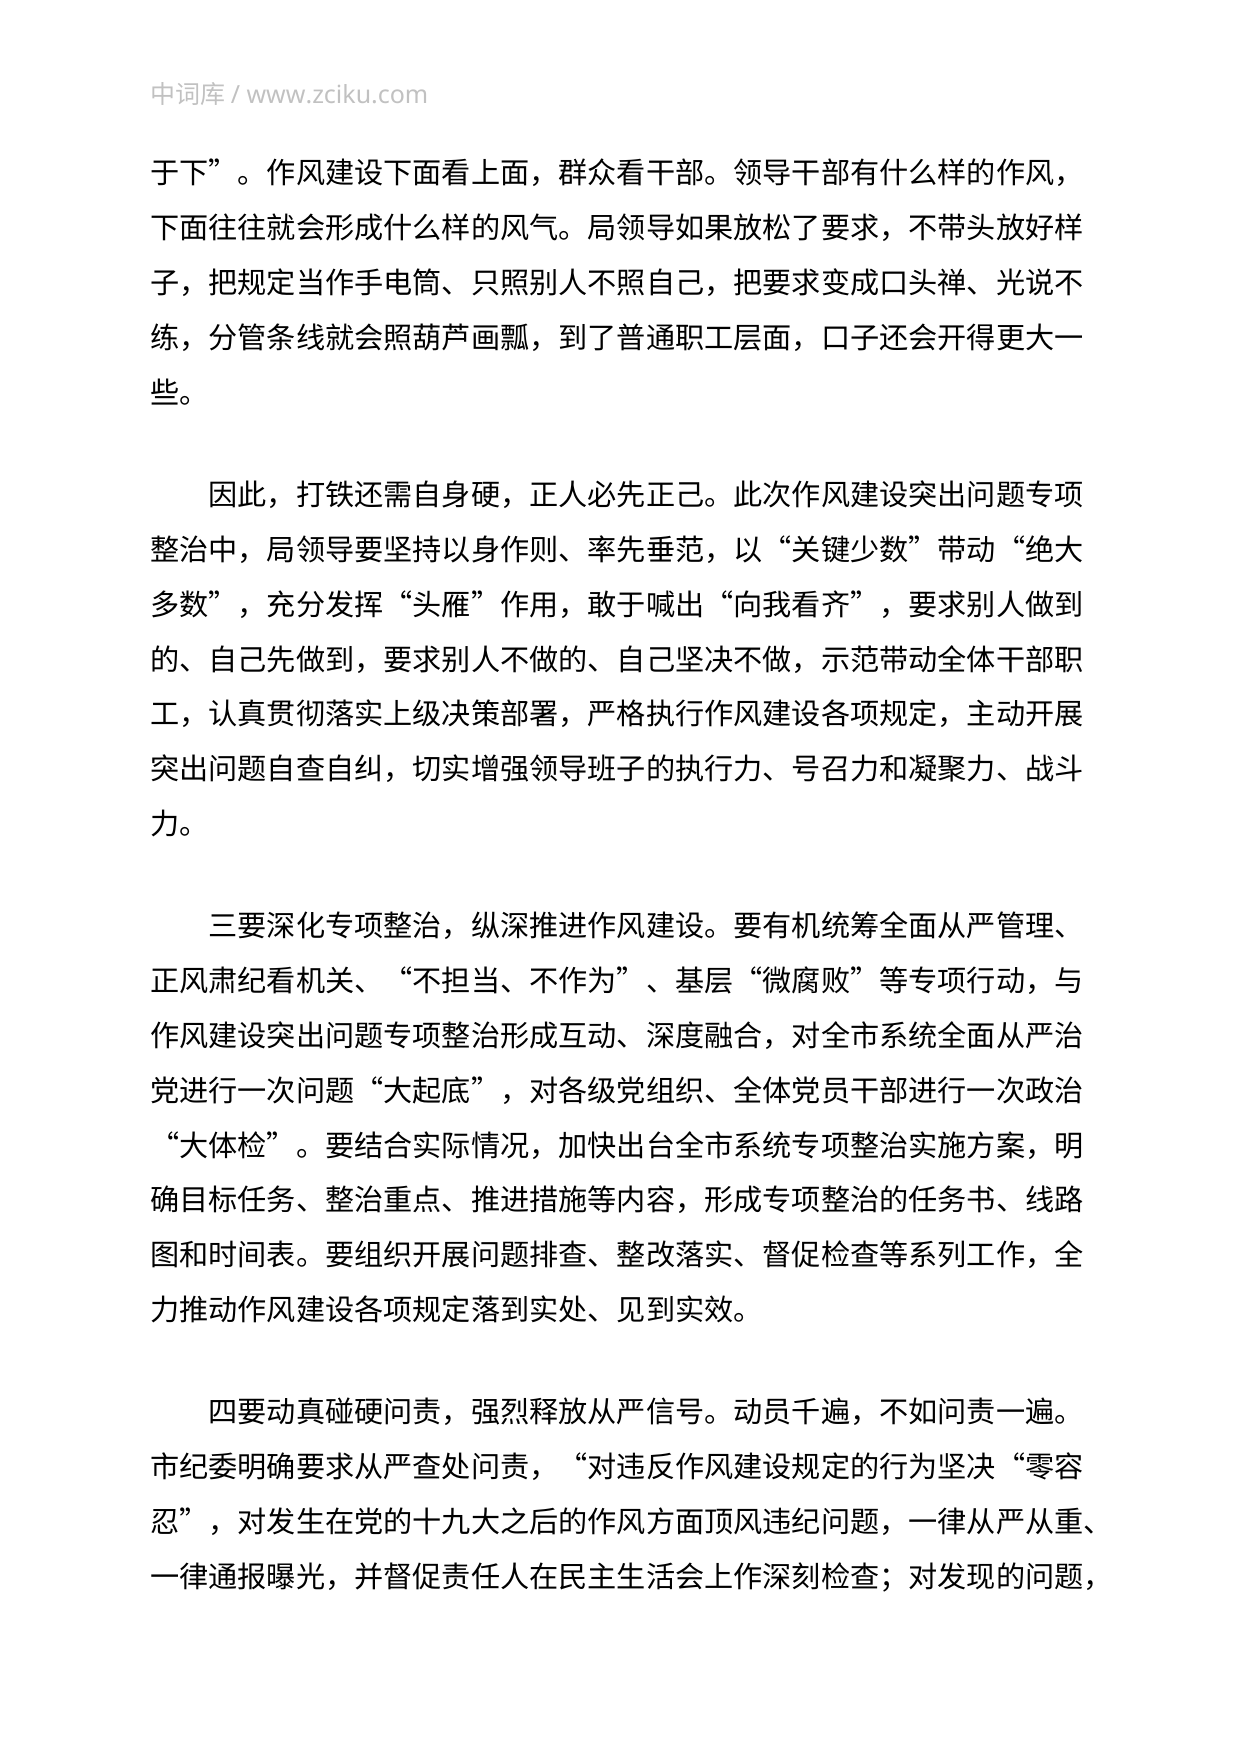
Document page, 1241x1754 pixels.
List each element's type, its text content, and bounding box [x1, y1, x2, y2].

text 三要深化专项整治，纵深推进作风建设。要有机统筹全面从严管理、正风肃纪看机关、“不担当、不作为”、基层“微腐败”等专项行动，与作风建设突出问题专项整治形成互动、深度融合，对全市系统全面从严治党进行一次问题“大起底”，对各级党组织、全体党员干部进行一次政治“大体检”。要结合实际情况，加快出台全市系统专项整治实施方案，明确目标任务、整治重点、推进措施等内容，形成专项整治的任务书、线路图和时间表。要组织开展问题排查、整改落实、督促检查等系列工作，全力推动作风建设各项规定落到实处、见到实效。 [150, 902, 1090, 1329]
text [150, 1388, 1090, 1596]
text 因此，打铁还需自身硬，正人必先正己。此次作风建设突出问题专项整治中，局领导要坚持以身作则、率先垂范，以“关键少数”带动“绝大多数”，充分发挥“头雁”作用，敢于喊出“向我看齐”，要求别人做到的、自己先做到，要求别人不做的、自己坚决不做，示范带动全体干部职工，认真贯彻落实上级决策部署，严格执行作风建设各项规定，主动开展突出问题自查自纠，切实增强领导班子的执行力、号召力和凝聚力、战斗力。 [150, 471, 1090, 843]
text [150, 150, 1090, 412]
